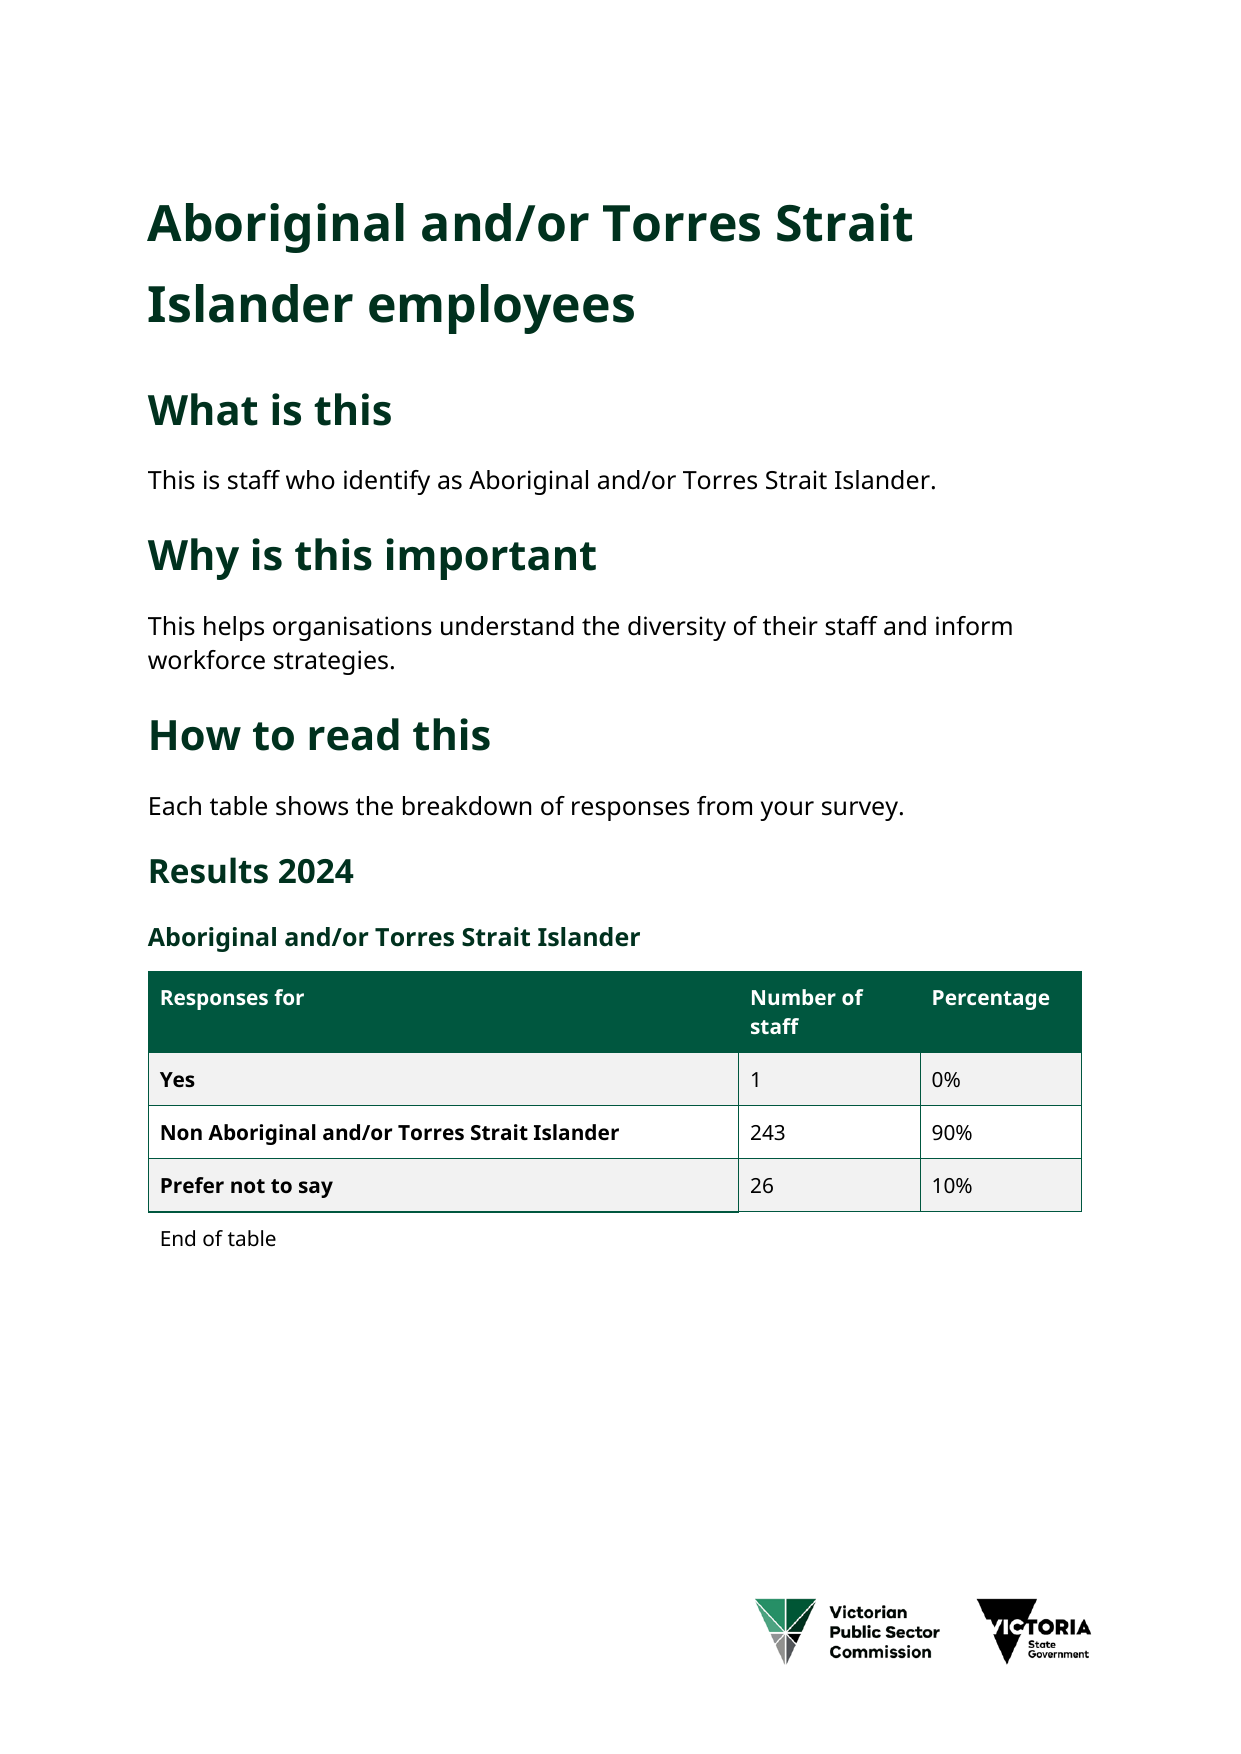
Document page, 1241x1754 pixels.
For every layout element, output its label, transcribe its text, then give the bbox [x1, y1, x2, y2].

subtitle Aboriginal and/or Torres Strait Islander [148, 919, 1092, 953]
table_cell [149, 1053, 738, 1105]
subtitle How to read this [148, 706, 1092, 763]
text Each table shows the breakdown of responses from your survey. [148, 789, 1092, 823]
picture [754, 1598, 1093, 1666]
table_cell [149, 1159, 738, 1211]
text This is staff who identify as Aboriginal and/or Torres Strait Islander. [148, 463, 1092, 497]
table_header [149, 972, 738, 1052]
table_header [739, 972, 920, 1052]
text This helps organisations understand the diversity of their staff and inform workforce strategies. [148, 609, 1092, 677]
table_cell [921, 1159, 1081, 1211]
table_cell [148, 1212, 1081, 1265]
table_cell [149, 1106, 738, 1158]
subtitle Aboriginal and/or Torres Strait Islander employees [148, 188, 1092, 338]
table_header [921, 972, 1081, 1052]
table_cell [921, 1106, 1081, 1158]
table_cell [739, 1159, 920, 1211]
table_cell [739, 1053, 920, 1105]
subtitle What is this [148, 380, 1092, 437]
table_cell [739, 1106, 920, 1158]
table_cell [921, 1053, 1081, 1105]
subtitle Results 2024 [148, 848, 1092, 893]
subtitle Why is this important [148, 526, 1092, 583]
